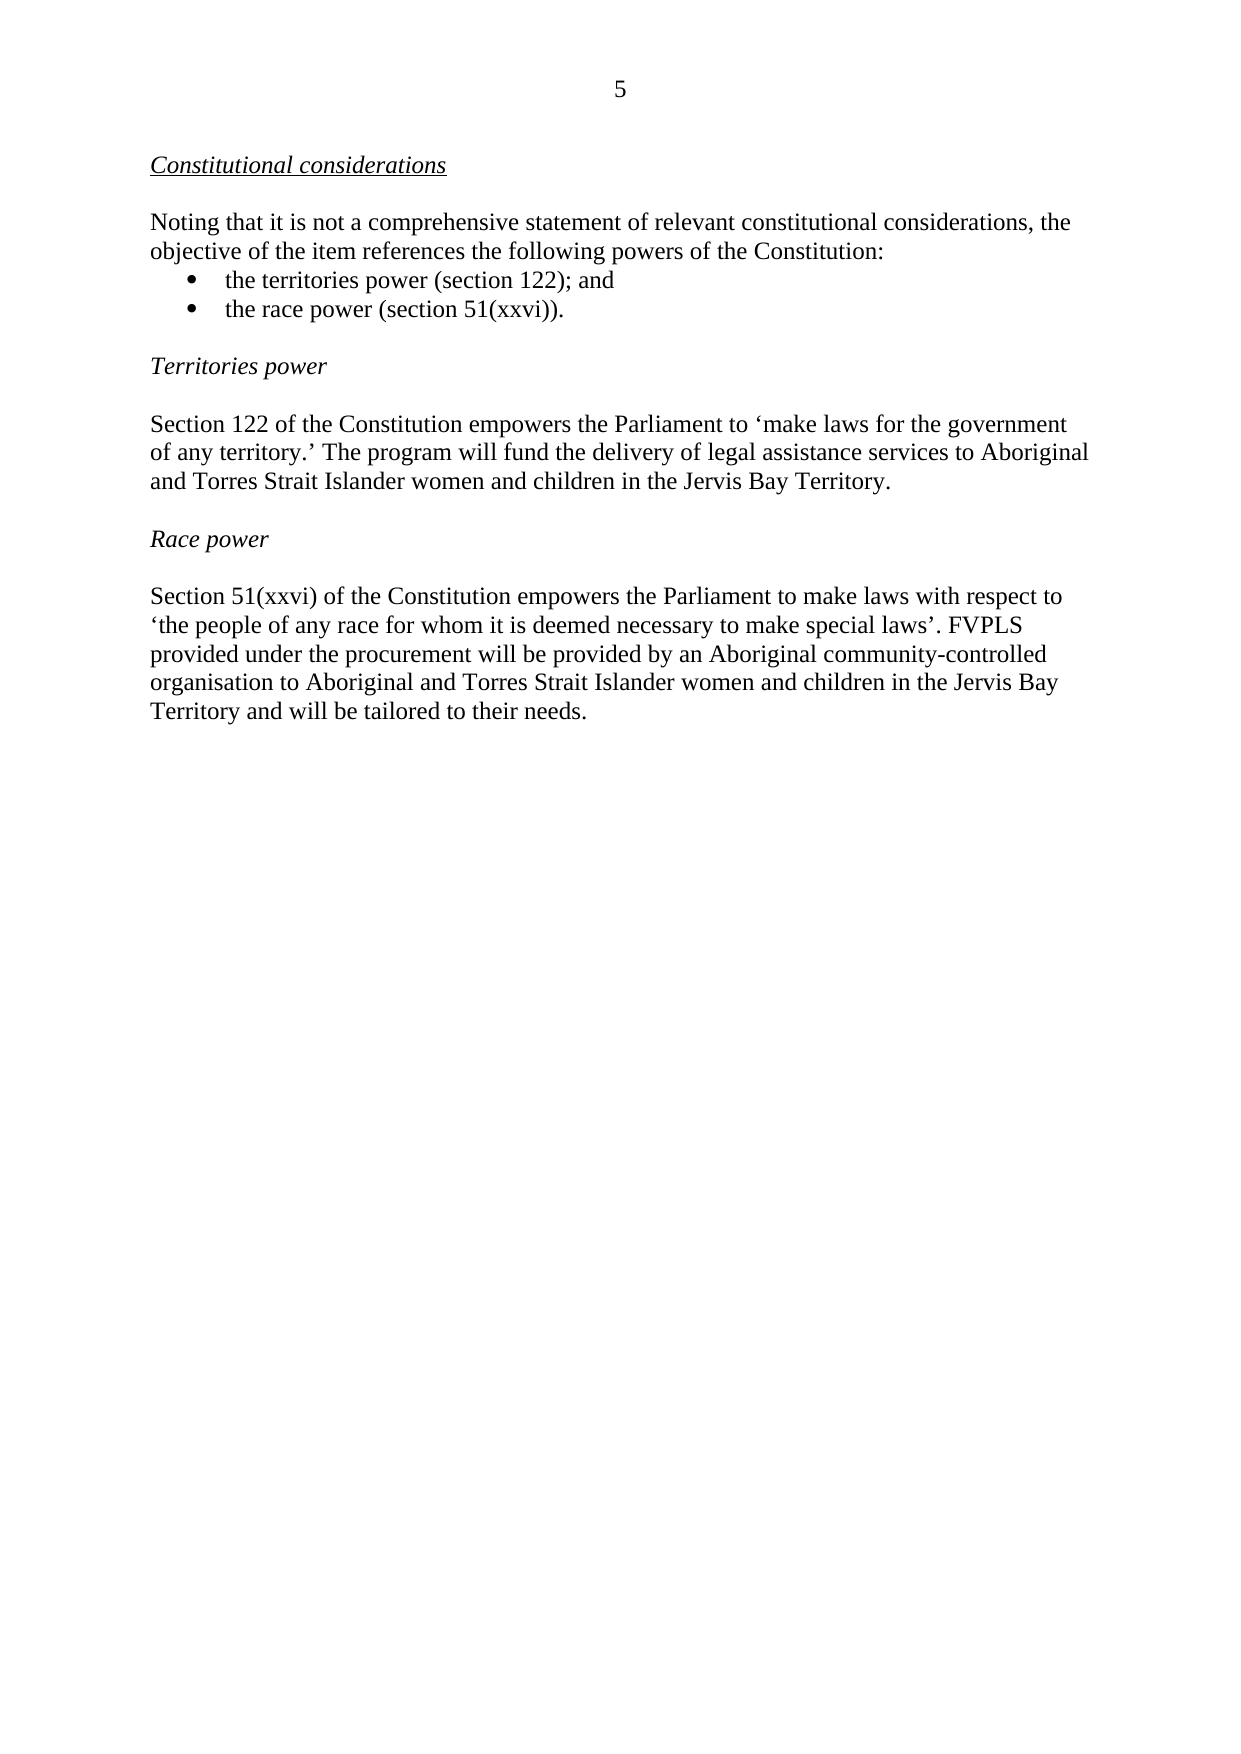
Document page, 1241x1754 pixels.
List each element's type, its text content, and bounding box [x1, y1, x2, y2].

text Section 122 of the Constitution empowers the Parliament to ‘make laws for the government of any territory.’ The program will fund the delivery of legal assistance services to Aboriginal and Torres Strait Islander women and children in the Jervis Bay Territory. [150, 409, 1090, 495]
text Territories power [150, 351, 1090, 380]
list the race power (section 51(xxvi)). [187, 294, 1095, 322]
text Section 51(xxvi) of the Constitution empowers the Parliament to make laws with respect to ‘the people of any race for whom it is deemed necessary to make special laws’. FVPLS provided under the procurement will be provided by an Aboriginal community-controlled organisation to Aboriginal and Torres Strait Islander women and children in the Jervis Bay Territory and will be tailored to their needs. [150, 581, 1090, 725]
text Race power [150, 524, 1090, 552]
text Noting that it is not a comprehensive statement of relevant constitutional considerations, the objective of the item references the following powers of the Constitution: [150, 207, 1090, 265]
list the territories power (section 122); and [187, 265, 1095, 294]
text Constitutional considerations [150, 150, 1095, 179]
